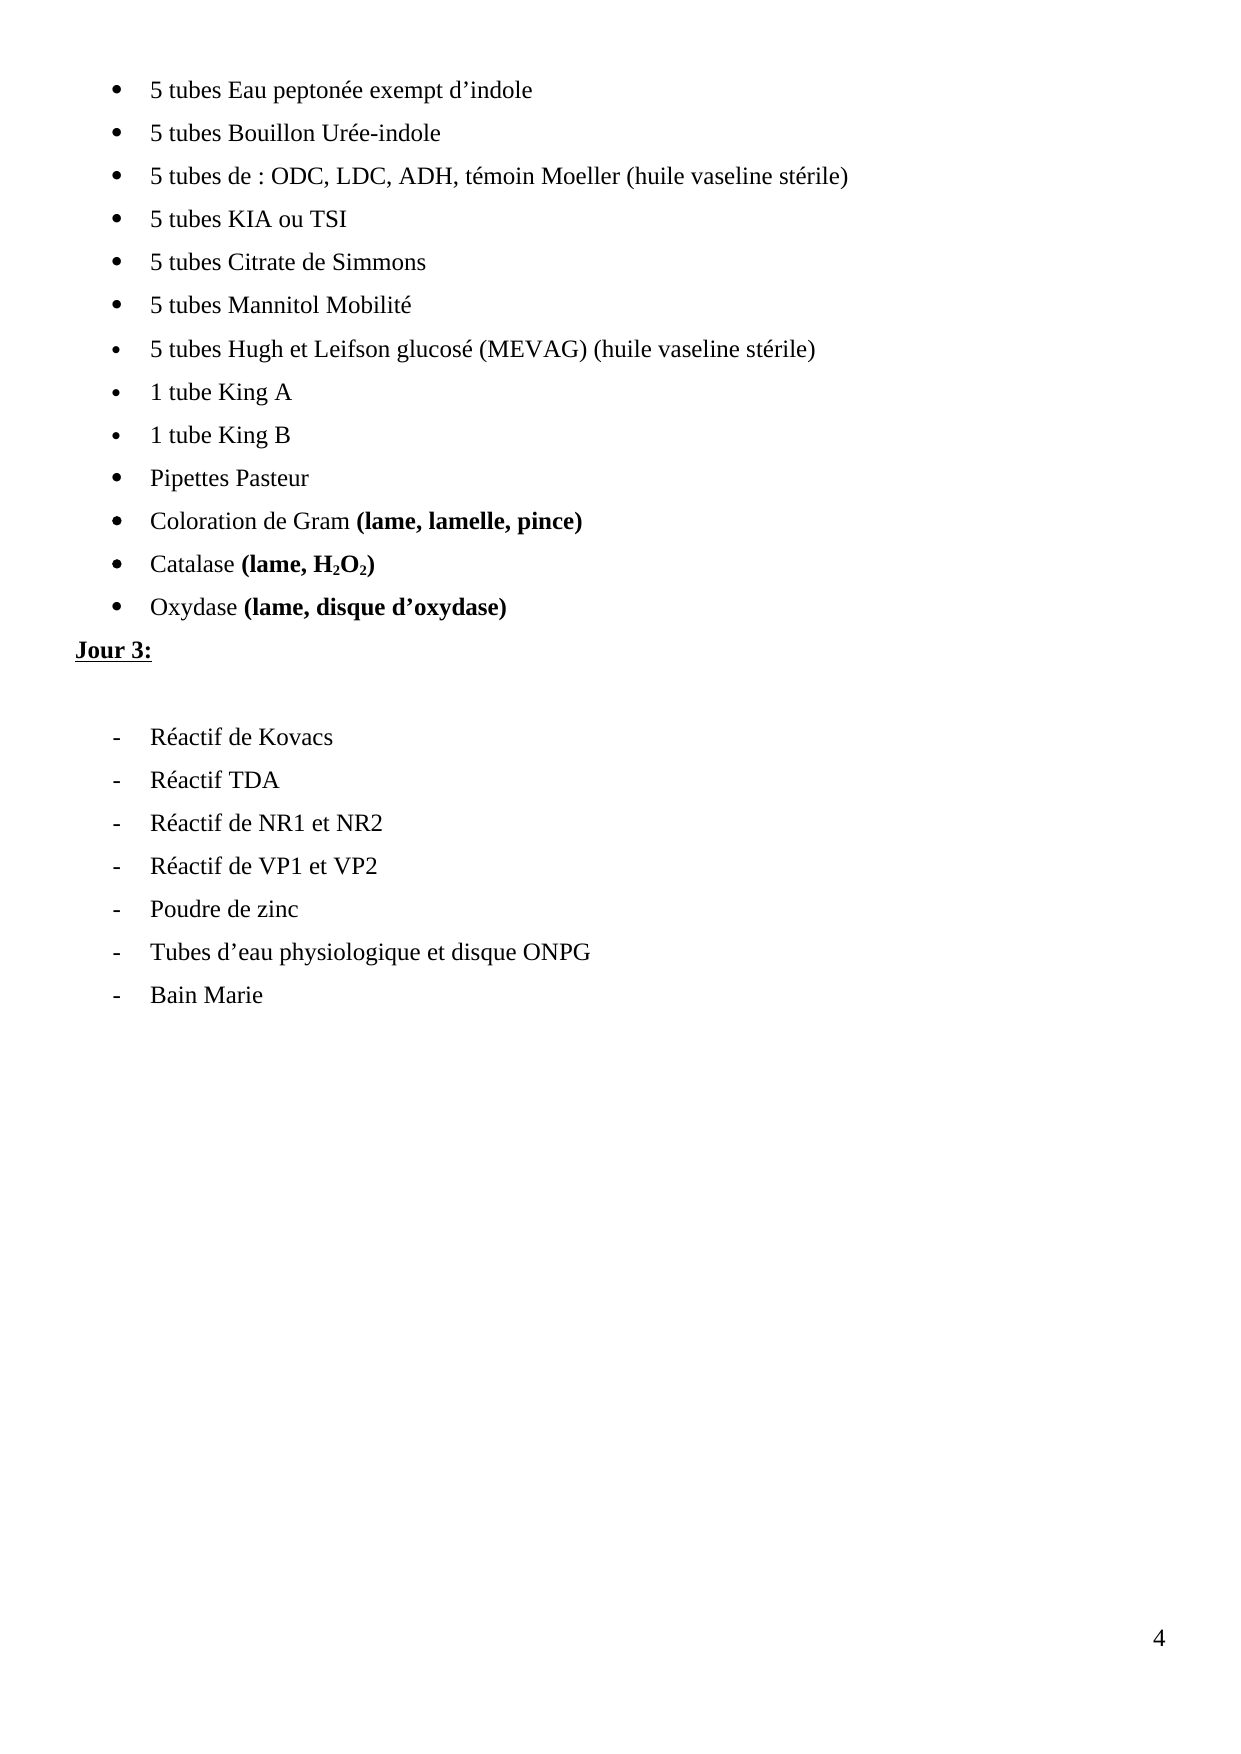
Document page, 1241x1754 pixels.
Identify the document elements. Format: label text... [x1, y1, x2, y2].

list Réactif de VP1 et VP2 [112, 851, 1165, 880]
list 5 tubes KIA ou TSI [112, 204, 1165, 233]
list 5 tubes Bouillon Urée-indole [112, 118, 1165, 147]
list Bain Marie [112, 981, 1165, 1009]
list 1 tube King B [112, 420, 1165, 449]
list Réactif de NR1 et NR2 [112, 808, 1165, 837]
list Oxydase (lame, disque d’oxydase) [112, 592, 1165, 621]
list Coloration de Gram (lame, lamelle, pince) [112, 506, 1165, 535]
list Réactif de Kovacs [112, 722, 1165, 751]
list Poudre de zinc [112, 894, 1165, 923]
list 5 tubes Mannitol Mobilité [112, 291, 1165, 319]
list Pipettes Pasteur [112, 463, 1165, 492]
list 1 tube King A [112, 377, 1165, 406]
list 5 tubes Citrate de Simmons [112, 247, 1165, 276]
list Catalase (lame, H2O2) [112, 549, 1165, 578]
list 5 tubes Eau peptonée exempt d’indole [112, 75, 1165, 104]
text Jour 3: [75, 636, 1165, 664]
list 5 tubes Hugh et Leifson glucosé (MEVAG) (huile vaseline stérile) [112, 334, 1165, 362]
list 5 tubes de : ODC, LDC, ADH, témoin Moeller (huile vaseline stérile) [112, 161, 1165, 190]
list Tubes d’eau physiologique et disque ONPG [112, 937, 1165, 966]
list Réactif TDA [112, 765, 1165, 794]
